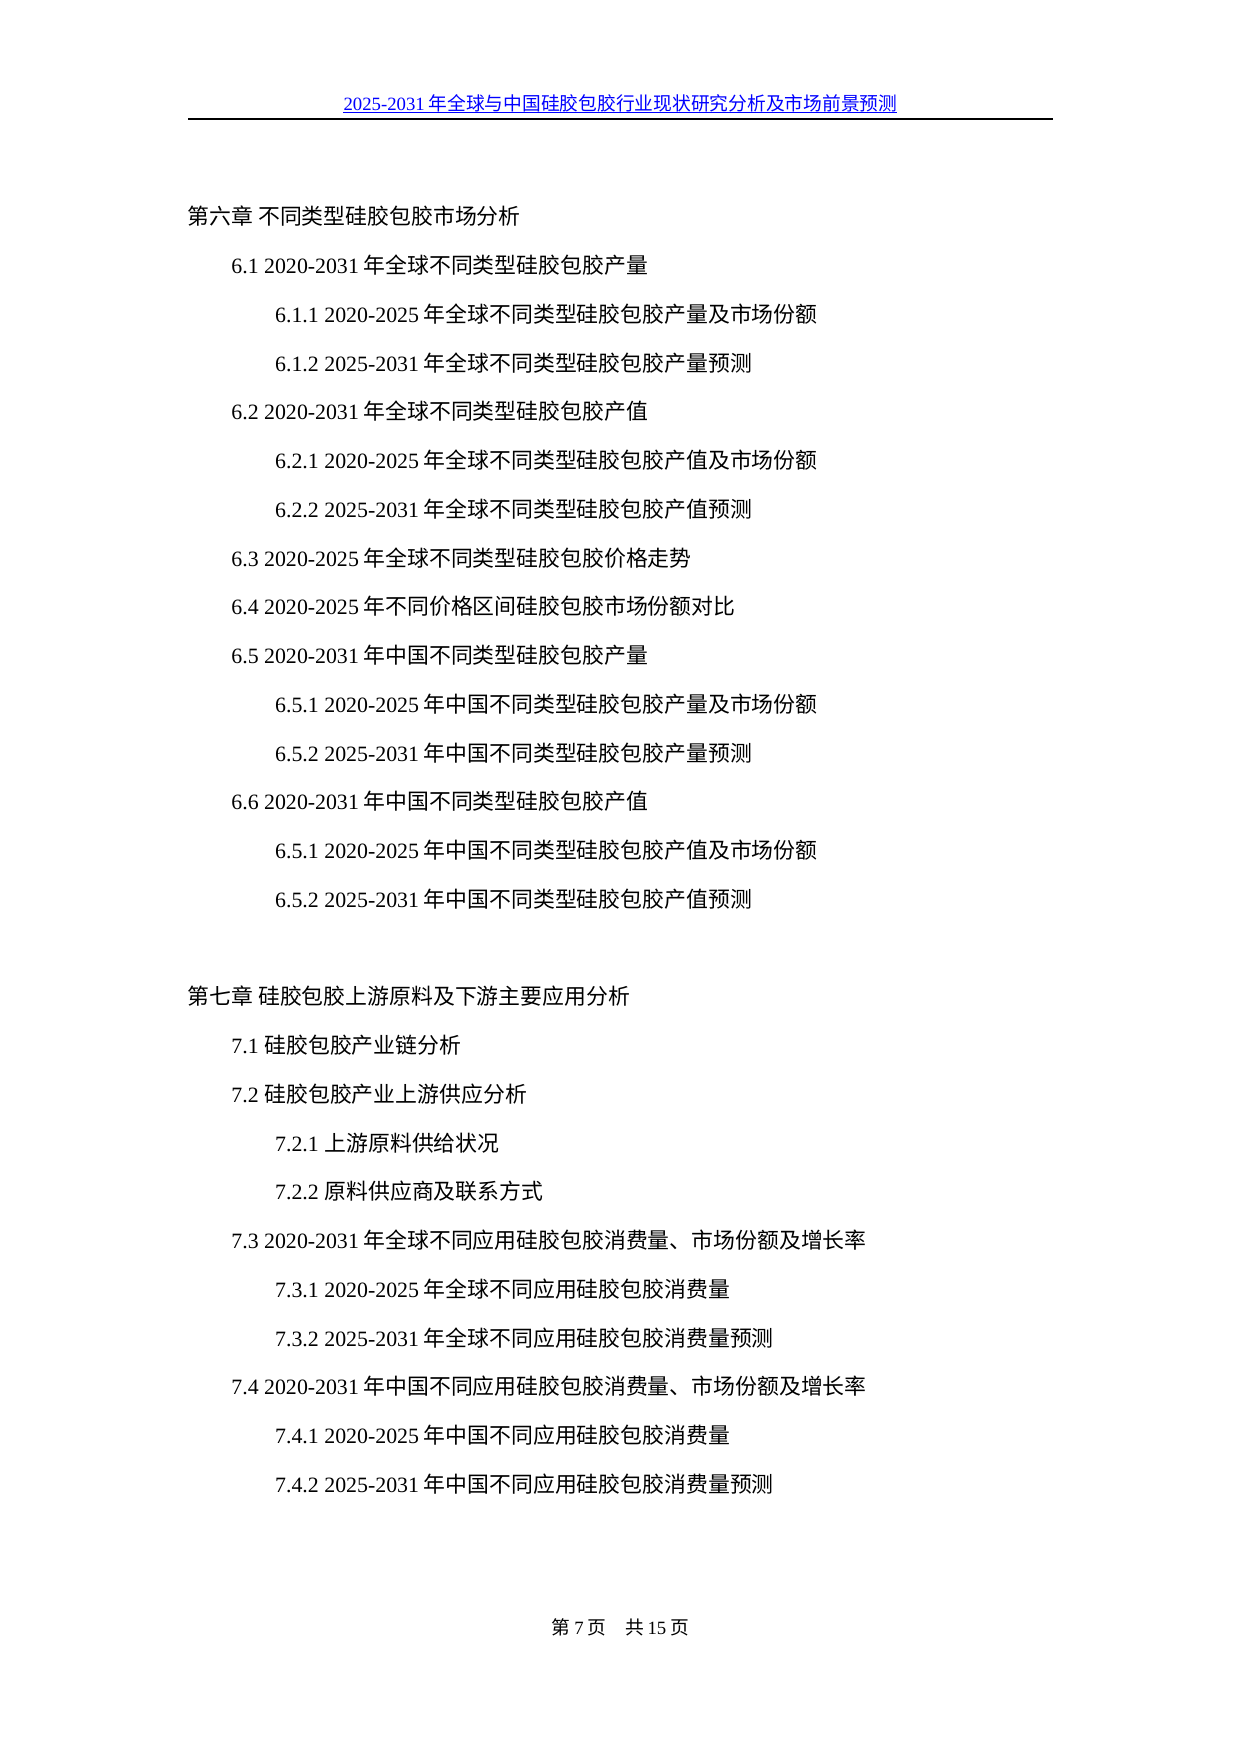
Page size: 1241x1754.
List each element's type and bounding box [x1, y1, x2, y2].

text [187, 150, 1053, 1499]
